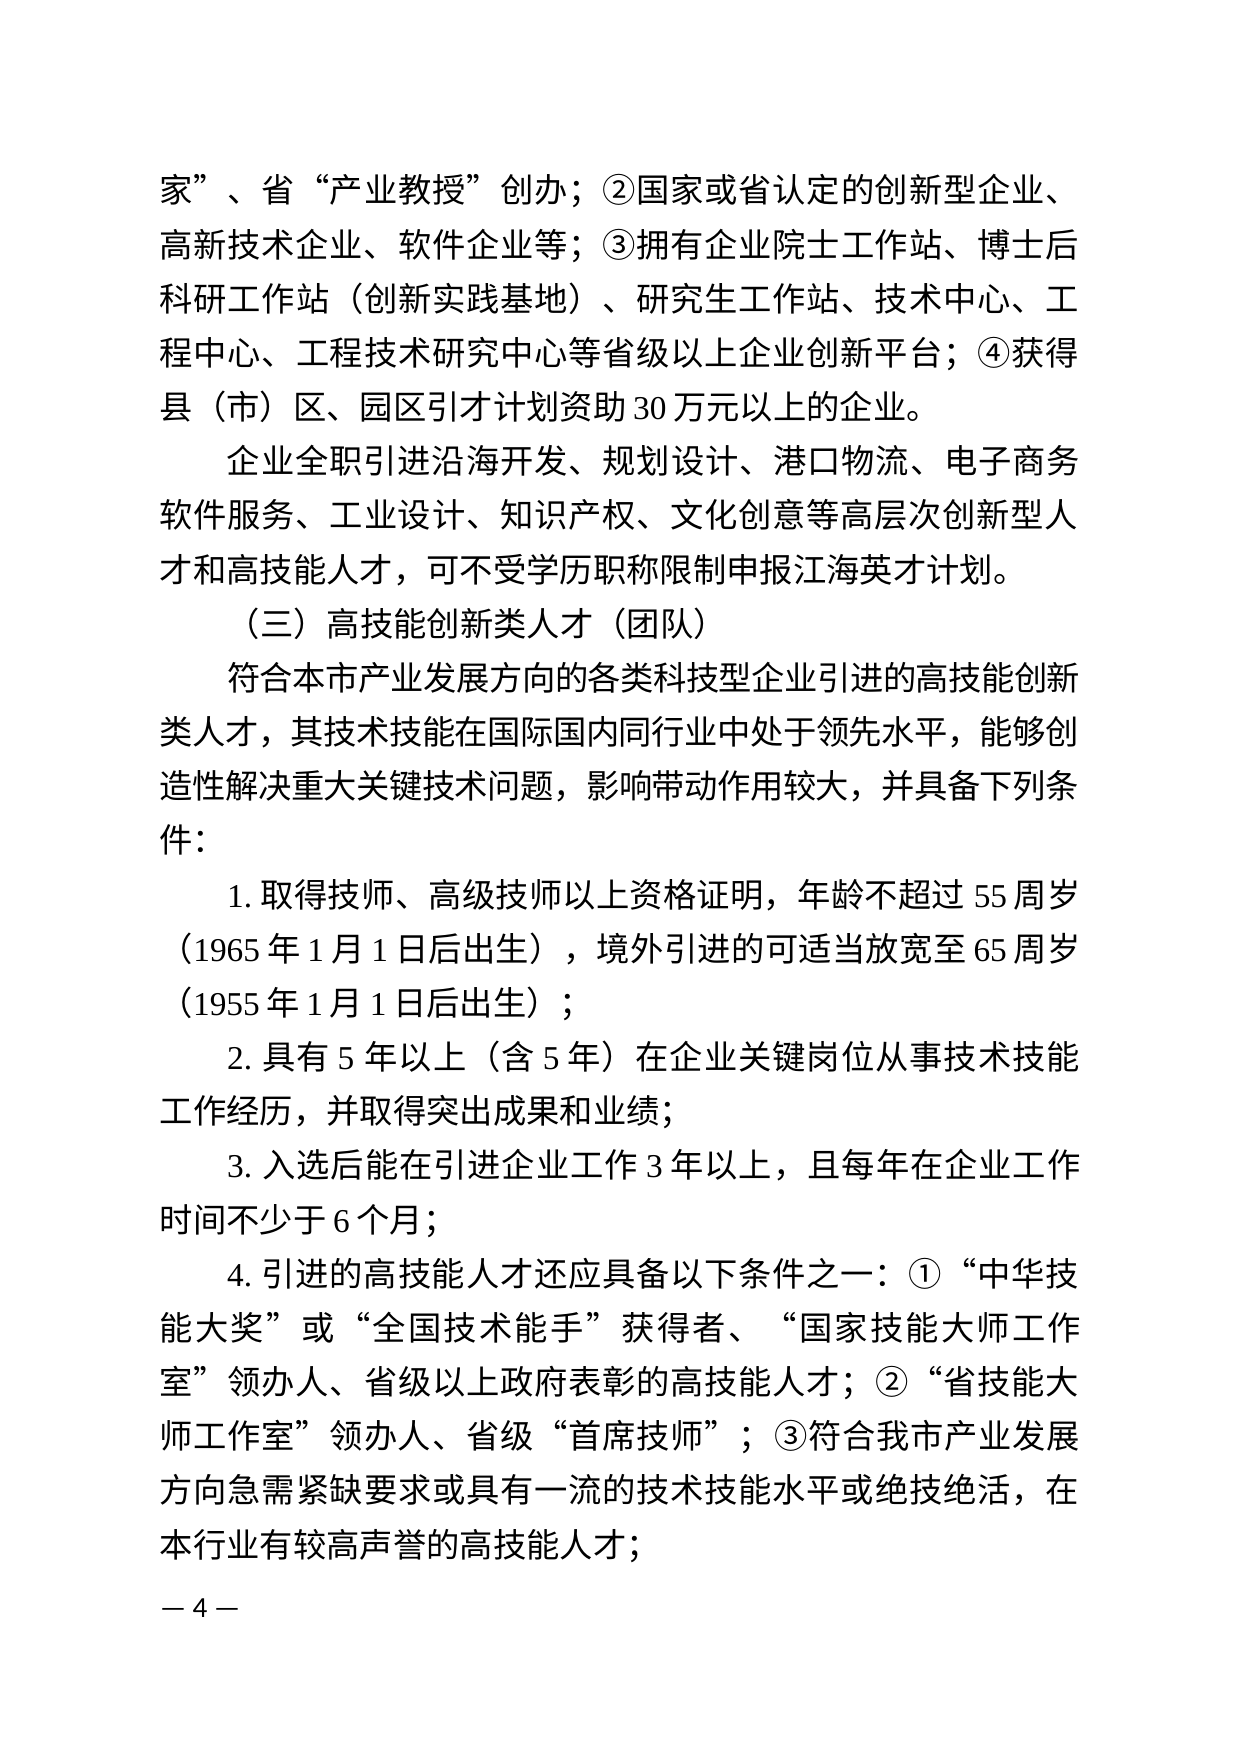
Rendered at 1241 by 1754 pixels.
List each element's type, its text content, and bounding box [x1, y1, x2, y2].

text 企业全职引进沿海开发、规划设计、港口物流、电子商务、软件服务、工业设计、知识产权、文化创意等高层次创新型人才和高技能人才，可不受学历职称限制申报江海英才计划。 [159, 430, 1081, 593]
text 4. 引进的高技能人才还应具备以下条件之一：①“中华技能大奖”或“全国技术能手”获得者、“国家技能大师工作室”领办人、省级以上政府表彰的高技能人才；②“省技能大师工作室”领办人、省级“首席技师”；③符合我市产业发展方向急需紧缺要求或具有一流的技术技能水平或绝技绝活，在本行业有较高声誉的高技能人才； [159, 1243, 1081, 1568]
text 3. 入选后能在引进企业工作3年以上，且每年在企业工作时间不少于6个月； [159, 1134, 1081, 1243]
text 1. 取得技师、高级技师以上资格证明，年龄不超过55周岁（1965年1月1日后出生），境外引进的可适当放宽至65周岁（1955年1月1日后出生）； [159, 864, 1081, 1026]
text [159, 159, 1081, 430]
text 2. 具有5 年以上（含5年）在企业关键岗位从事技术技能工作经历，并取得突出成果和业绩； [159, 1026, 1081, 1134]
text （三）高技能创新类人才（团队） [159, 593, 1081, 647]
text 符合本市产业发展方向的各类科技型企业引进的高技能创新类人才，其技术技能在国际国内同行业中处于领先水平，能够创造性解决重大关键技术问题，影响带动作用较大，并具备下列条件： [159, 647, 1081, 864]
